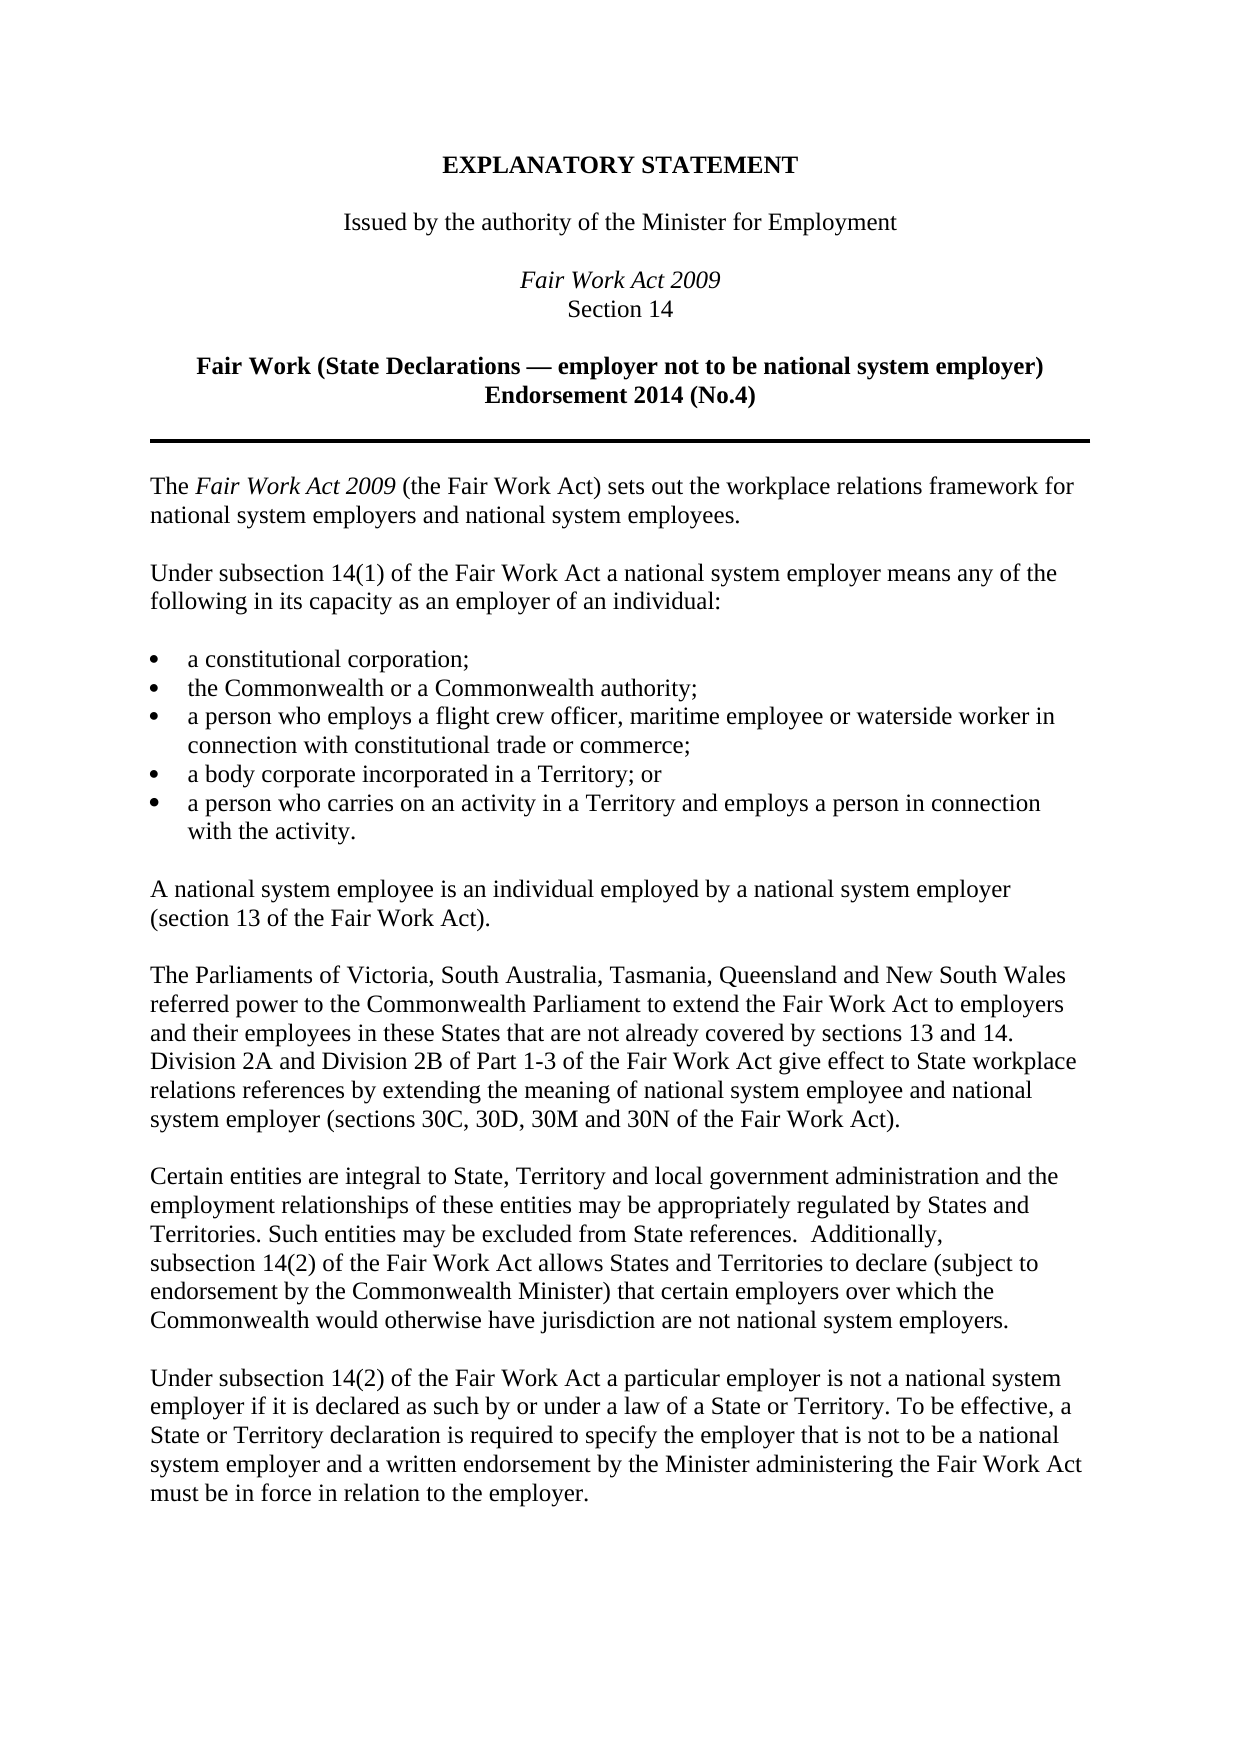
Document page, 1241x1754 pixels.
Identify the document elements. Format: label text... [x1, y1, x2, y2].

text Certain entities are integral to State, Territory and local government administration and the employment relationships of these entities may be appropriately regulated by States and Territories. Such entities may be excluded from State references. Additionally, subsection 14(2) of the Fair Work Act allows States and Territories to declare (subject to endorsement by the Commonwealth Minister) that certain employers over which the Commonwealth would otherwise have jurisdiction are not national system employers. [150, 1161, 1090, 1334]
list a constitutional corporation; [150, 644, 1090, 673]
text Fair Work Act 2009 [150, 265, 1090, 294]
text The Fair Work Act 2009 (the Fair Work Act) sets out the workplace relations framework for national system employers and national system employees. [150, 471, 1090, 529]
text Section 14 [150, 294, 1090, 322]
text Issued by the authority of the Minister for Employment [150, 207, 1090, 236]
text Fair Work (State Declarations — employer not to be national system employer) Endorsement 2014 (No.4) [150, 351, 1090, 409]
text The Parliaments of Victoria, South Australia, , and referred power to the Commonwealth Parliament to extend the Fair Work Act to employers and their employees in these States that are not already covered by sections 13 and 14. Division 2A and Division 2B of Part 1-3 of the Fair Work Act give effect to State workplace relations references by extending the meaning of national system employee and national system employer (sections 30C, 30D, 30M and 30N of the Fair Work Act). [150, 960, 1090, 1133]
text A national system employee is an individual employed by a national system employer (section 13 of the Fair Work Act). [150, 874, 1090, 931]
list the Commonwealth or a Commonwealth authority; [150, 673, 1090, 701]
text EXPLANATORY STATEMENT [150, 150, 1090, 179]
text Under subsection 14(1) of the Fair Work Act a national system employer means any of the following in its capacity as an employer of an individual: [150, 558, 1090, 615]
list a body corporate incorporated in a Territory; or [150, 759, 1090, 788]
list a person who employs a flight crew officer, maritime employee or waterside worker in connection with constitutional trade or commerce; [150, 701, 1090, 759]
text Under subsection 14(2) of the Fair Work Act a particular employer is not a national system employer if it is declared as such by or under a law of a State or Territory. To be effective, a State or Territory declaration is required to specify the employer that is not to be a national system employer and a written endorsement by the Minister administering the Fair Work Act must be in force in relation to the employer. [150, 1363, 1090, 1506]
list a person who carries on an activity in a Territory and employs a person in connection with the activity. [150, 788, 1090, 845]
